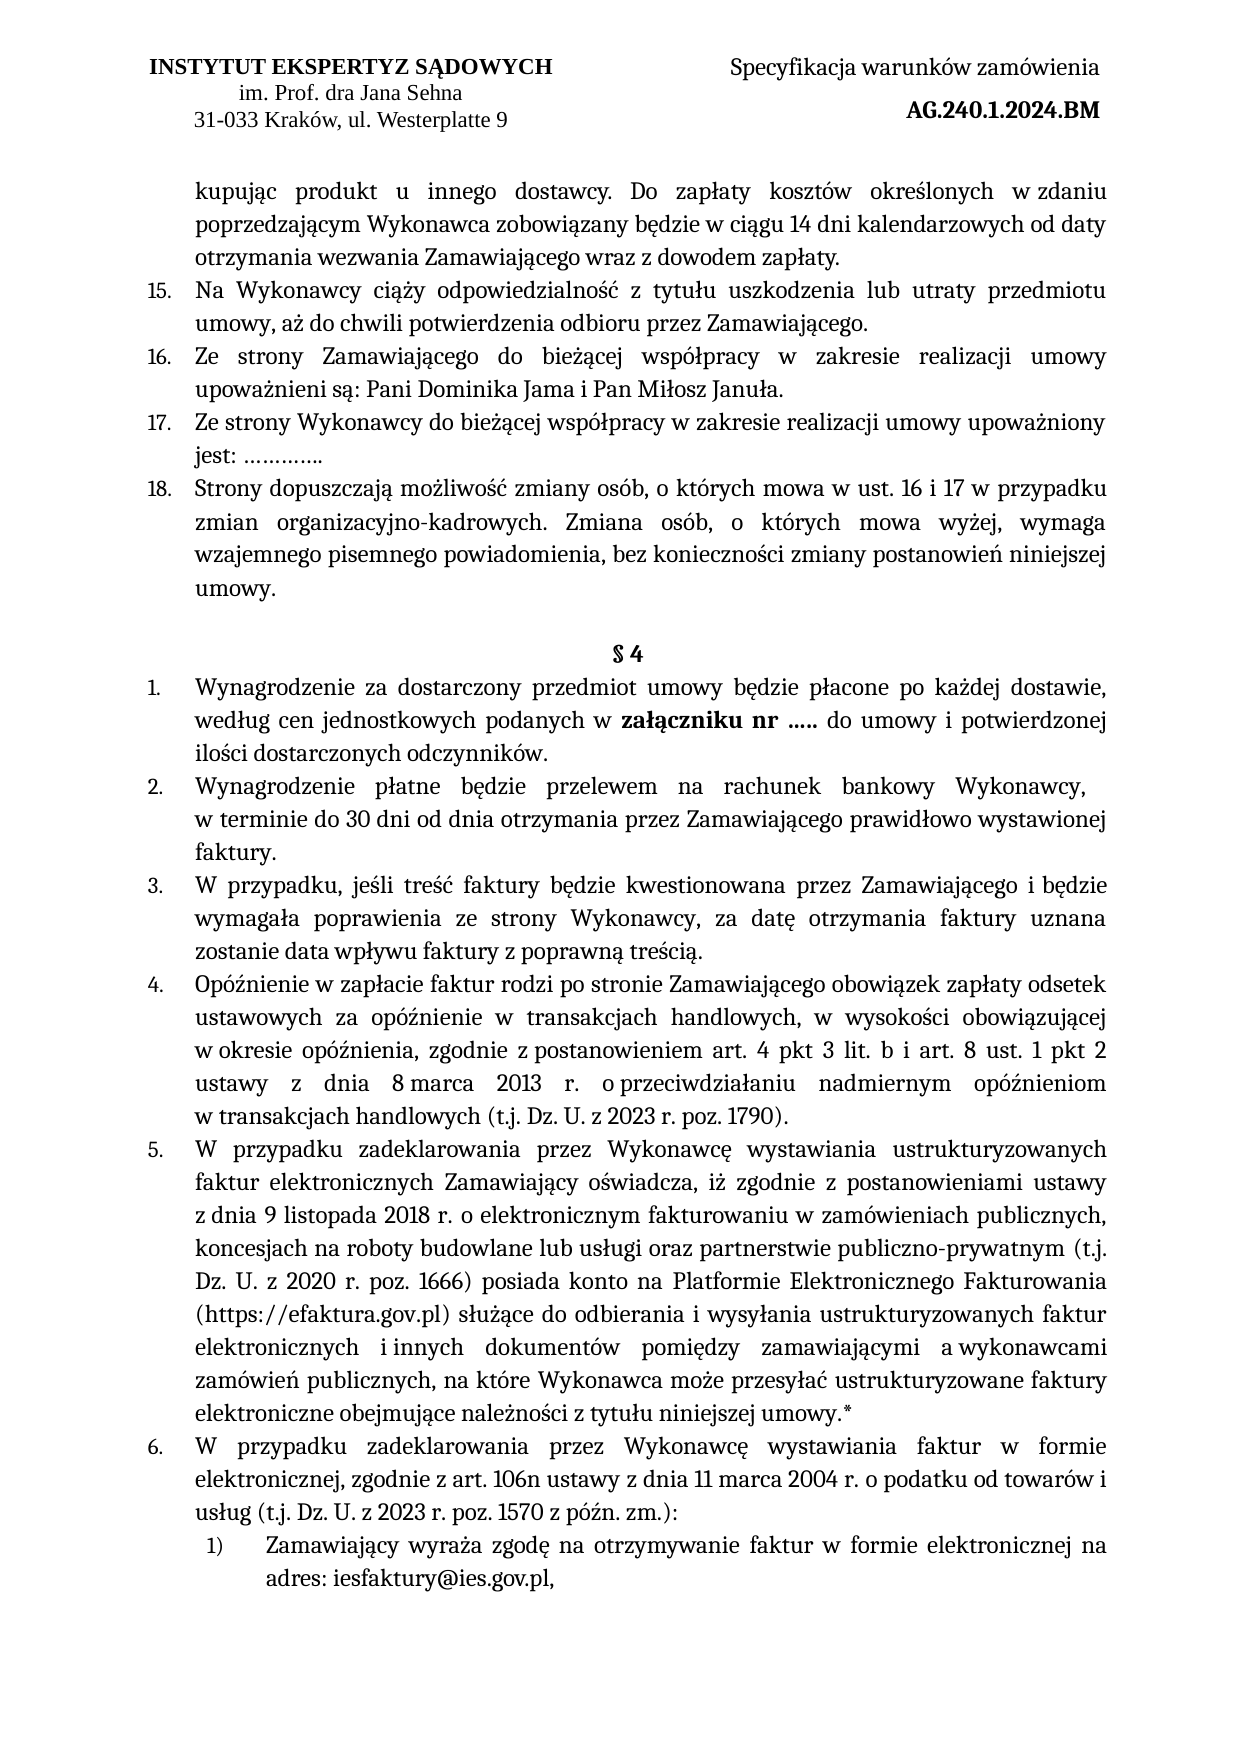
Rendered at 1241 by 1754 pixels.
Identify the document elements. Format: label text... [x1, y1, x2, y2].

list Na Wykonawcy ciąży odpowiedzialność z tytułu uszkodzenia lub utraty przedmiotu umowy, aż do chwili potwierdzenia odbioru przez Zamawiającego. [148, 276, 1107, 338]
list Zamawiający wyraża zgodę na otrzymywanie faktur w formie elektronicznej na adres: iesfaktury@ies.gov.pl, [207, 1531, 1107, 1593]
list Ze strony Wykonawcy do bieżącej współpracy w zakresie realizacji umowy upoważniony jest: …………. [148, 408, 1107, 470]
list Strony dopuszczają możliwość zmiany osób, o których mowa w ust. 16 i 17 w przypadku zmian organizacyjno-kadrowych. Zmiana osób, o których mowa wyżej, wymaga wzajemnego pisemnego powiadomienia, bez konieczności zmiany postanowień niniejszej umowy. [148, 474, 1107, 602]
list Wynagrodzenie płatne będzie przelewem na rachunek bankowy Wykonawcy, w terminie do 30 dni od dnia otrzymania przez Zamawiającego prawidłowo wystawionej faktury. [148, 772, 1107, 866]
list Wynagrodzenie za dostarczony przedmiot umowy będzie płacone po każdej dostawie, według cen jednostkowych podanych w załączniku nr ….. do umowy i potwierdzonej ilości dostarczonych odczynników. [148, 672, 1107, 767]
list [148, 177, 1107, 272]
text § 4 [148, 639, 1107, 668]
list Ze strony Zamawiającego do bieżącej współpracy w zakresie realizacji umowy upoważnieni są: Pani Dominika Jama i Pan Miłosz Januła. [148, 342, 1107, 404]
list Opóźnienie w zapłacie faktur rodzi po stronie Zamawiającego obowiązek zapłaty odsetek ustawowych za opóźnienie w transakcjach handlowych, w wysokości obowiązującej w okresie opóźnienia, zgodnie z postanowieniem art. 4 pkt 3 lit. b i art. 8 ust. 1 pkt 2 ustawy z dnia 8 marca 2013 r. o przeciwdziałaniu nadmiernym opóźnieniom w transakcjach handlowych (t.j. Dz. U. z 2023 r. poz. 1790). [148, 970, 1107, 1131]
list W przypadku zadeklarowania przez Wykonawcę wystawiania ustrukturyzowanych faktur elektronicznych Zamawiający oświadcza, iż zgodnie z postanowieniami ustawy z dnia 9 listopada 2018 r. o elektronicznym fakturowaniu w zamówieniach publicznych, koncesjach na roboty budowlane lub usługi oraz partnerstwie publiczno-prywatnym (t.j. Dz. U. z 2020 r. poz. 1666) posiada konto na Platformie Elektronicznego Fakturowania (https://efaktura.gov.pl) służące do odbierania i wysyłania ustrukturyzowanych faktur elektronicznych i innych dokumentów pomiędzy zamawiającymi a wykonawcami zamówień publicznych, na które Wykonawca może przesyłać ustrukturyzowane faktury elektroniczne obejmujące należności z tytułu niniejszej umowy.* [148, 1135, 1107, 1428]
list W przypadku zadeklarowania przez Wykonawcę wystawiania faktur w formie elektronicznej, zgodnie z art. 106n ustawy z dnia 11 marca 2004 r. o podatku od towarów i usług (t.j. Dz. U. z 2023 r. poz. 1570 z późn. zm.): [148, 1432, 1107, 1527]
list W przypadku, jeśli treść faktury będzie kwestionowana przez Zamawiającego i będzie wymagała poprawienia ze strony Wykonawcy, za datę otrzymania faktury uznana zostanie data wpływu faktury z poprawną treścią. [148, 871, 1107, 965]
